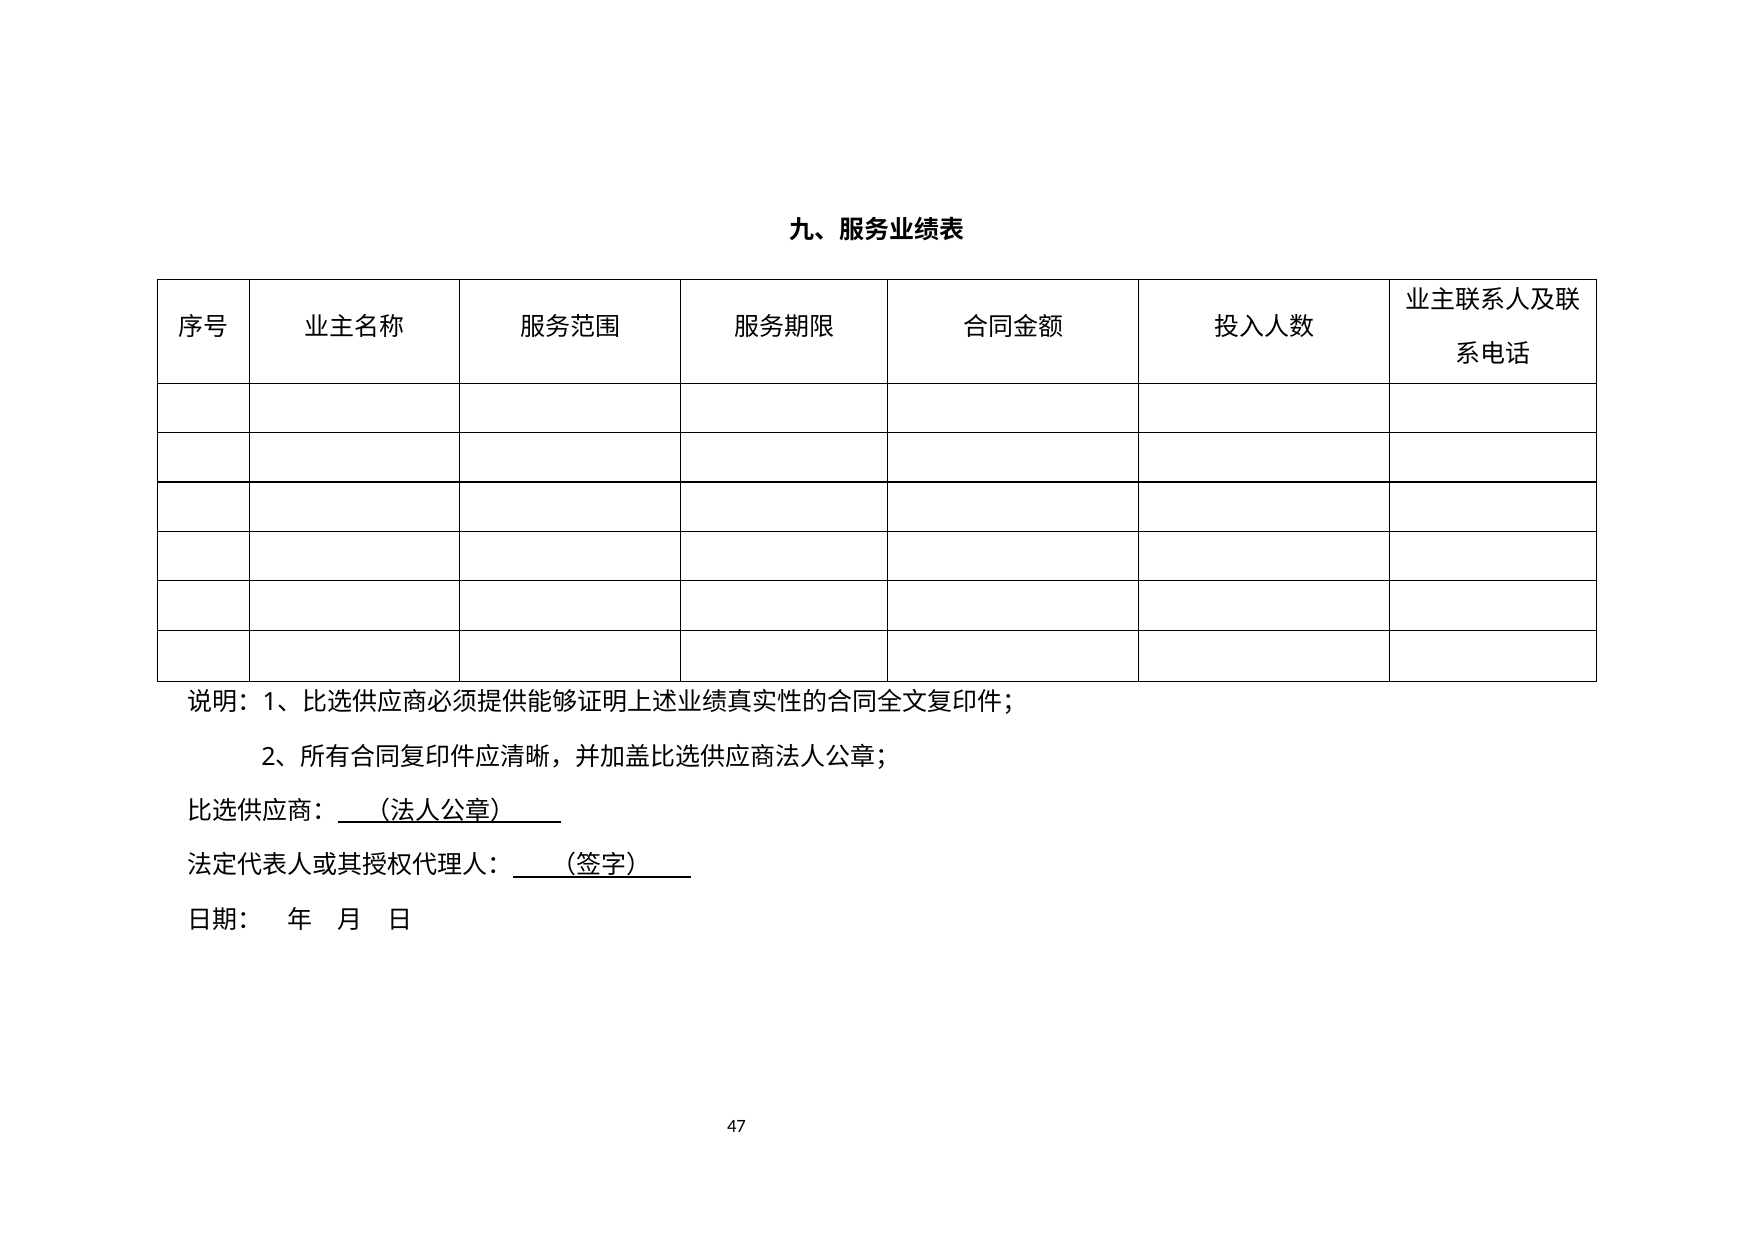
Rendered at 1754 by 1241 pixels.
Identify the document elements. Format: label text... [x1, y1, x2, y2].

table_cell [1139, 483, 1389, 531]
table_header 服务期限 [681, 280, 887, 383]
table_cell [1139, 631, 1389, 681]
table_cell [1390, 384, 1596, 432]
table_cell [888, 483, 1138, 531]
text 比选供应商： （法人公章） [187, 790, 1566, 827]
table_cell [250, 631, 459, 681]
table_cell [250, 532, 459, 580]
table_header 序号 [158, 280, 249, 383]
table_header 投入人数 [1139, 280, 1389, 383]
table_header 合同金额 [888, 280, 1138, 383]
table_cell [1390, 532, 1596, 580]
table_cell [1139, 581, 1389, 629]
table_cell [250, 581, 459, 629]
table_header 业主名称 [250, 280, 459, 383]
table_cell [460, 581, 680, 629]
table_cell [1139, 433, 1389, 481]
table_cell [250, 433, 459, 481]
table_cell [158, 532, 249, 580]
table_cell [460, 532, 680, 580]
table_cell [681, 384, 887, 432]
table_cell [888, 631, 1138, 681]
table_cell [250, 483, 459, 531]
text 2、所有合同复印件应清晰，并加盖比选供应商法人公章； [187, 736, 1566, 772]
table_cell [888, 433, 1138, 481]
table_cell [460, 631, 680, 681]
table_cell [681, 631, 887, 681]
table_cell [681, 483, 887, 531]
table_cell [250, 384, 459, 432]
table_cell [1390, 581, 1596, 629]
table_cell [158, 581, 249, 629]
table_cell [460, 384, 680, 432]
table_cell [158, 433, 249, 481]
table_cell [460, 483, 680, 531]
table_cell [1139, 532, 1389, 580]
text 日期： 年 月 日 [187, 899, 1566, 935]
text 说明：1、比选供应商必须提供能够证明上述业绩真实性的合同全文复印件； [187, 682, 1566, 718]
table_cell [681, 532, 887, 580]
table_header 业主联系人及联系电话 [1390, 280, 1596, 383]
table_cell [888, 581, 1138, 629]
table_cell [888, 532, 1138, 580]
table_cell [681, 433, 887, 481]
table_cell [158, 483, 249, 531]
table_cell [1390, 433, 1596, 481]
table_cell [158, 384, 249, 432]
table_cell [158, 631, 249, 681]
table_cell [1390, 631, 1596, 681]
text 法定代表人或其授权代理人： （签字） [187, 845, 1566, 881]
table_cell [460, 433, 680, 481]
table_cell [1139, 384, 1389, 432]
table_cell [888, 384, 1138, 432]
table_cell [681, 581, 887, 629]
subtitle 九、服务业绩表 [187, 210, 1566, 246]
table_header 服务范围 [460, 280, 680, 383]
table_cell [1390, 483, 1596, 531]
